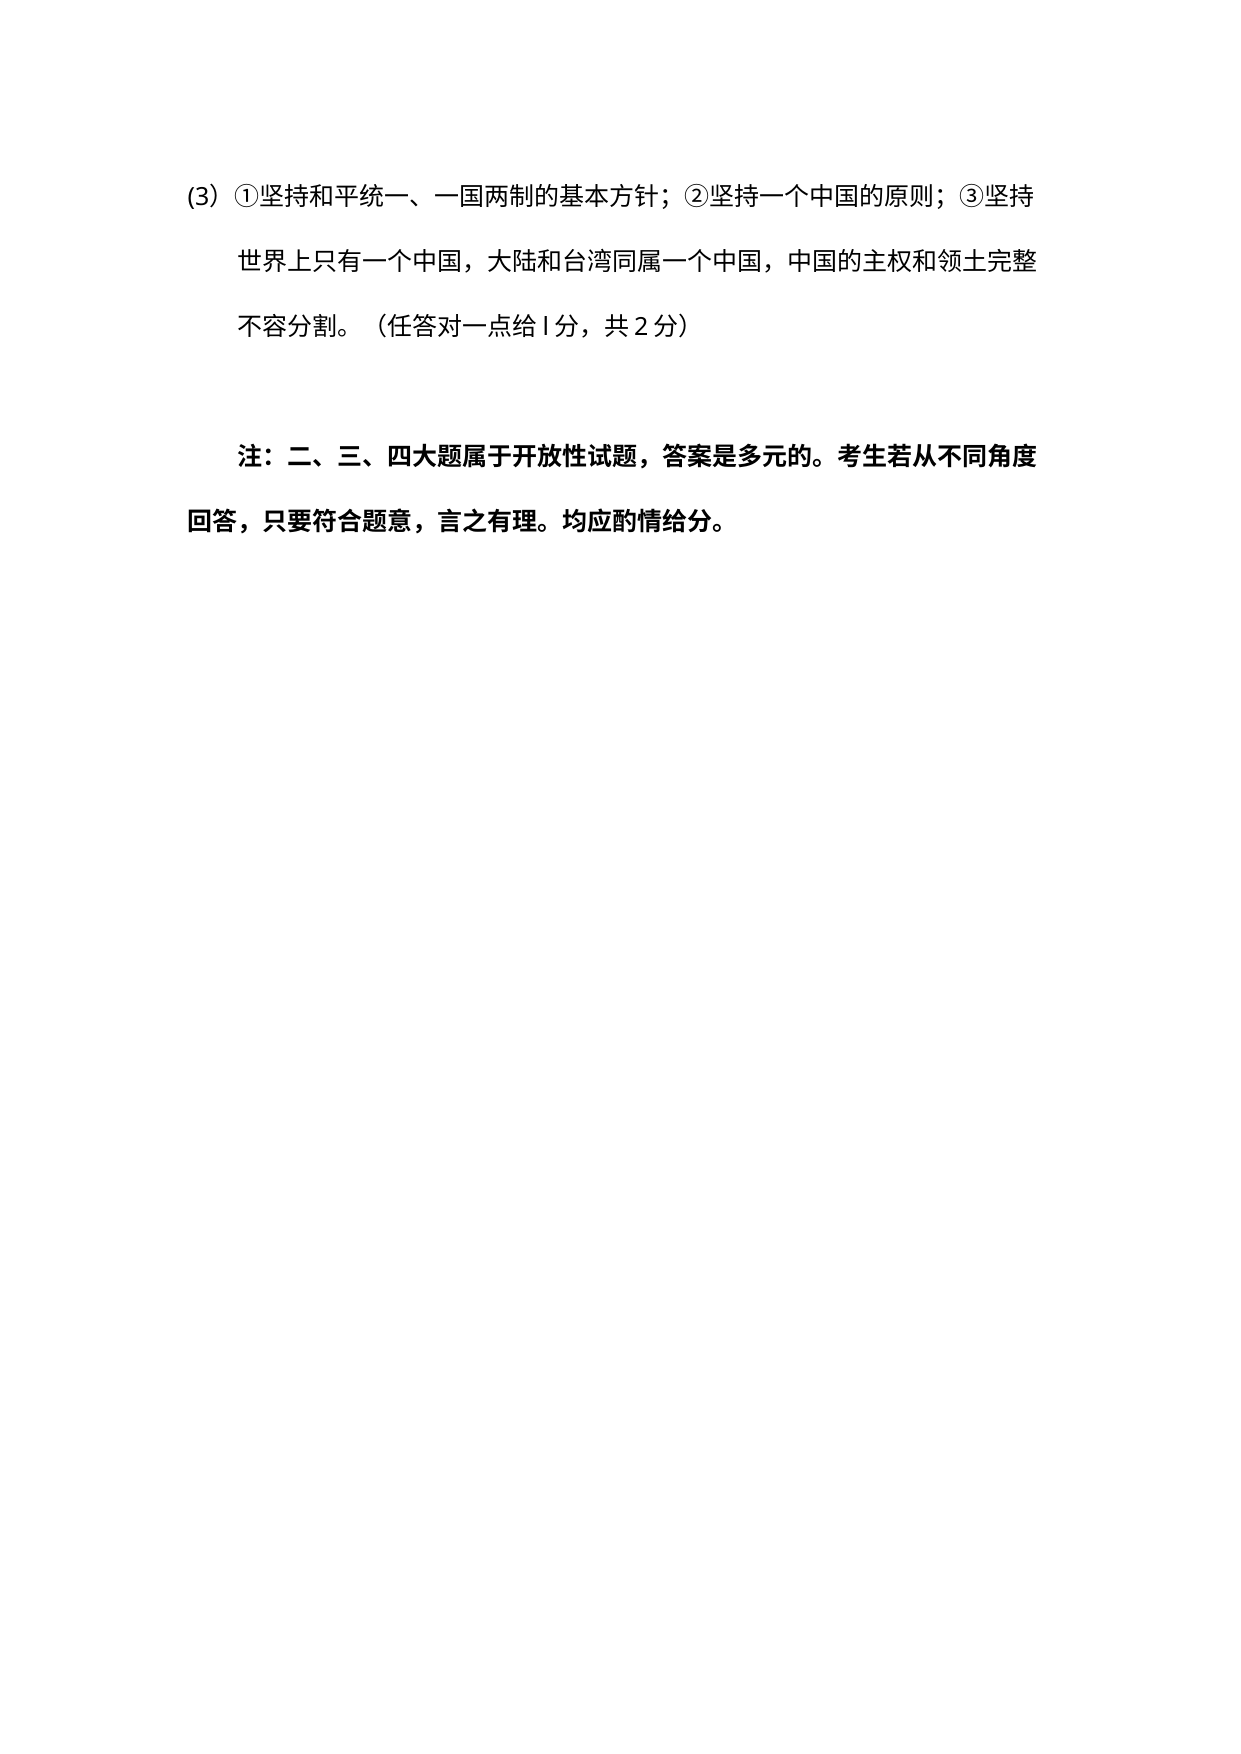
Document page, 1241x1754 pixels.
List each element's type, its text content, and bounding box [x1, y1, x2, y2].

text (3）①坚持和平统一、一国两制的基本方针；②坚持一个中国的原则；③坚持世界上只有一个中国，大陆和台湾同属一个中国，中国的主权和领土完整不容分割。（任答对一点给l分，共2分） [187, 162, 1053, 357]
text 注：二、三、四大题属于开放性试题，答案是多元的。考生若从不同角度回答，只要符合题意，言之有理。均应酌情给分。 [187, 422, 1053, 552]
